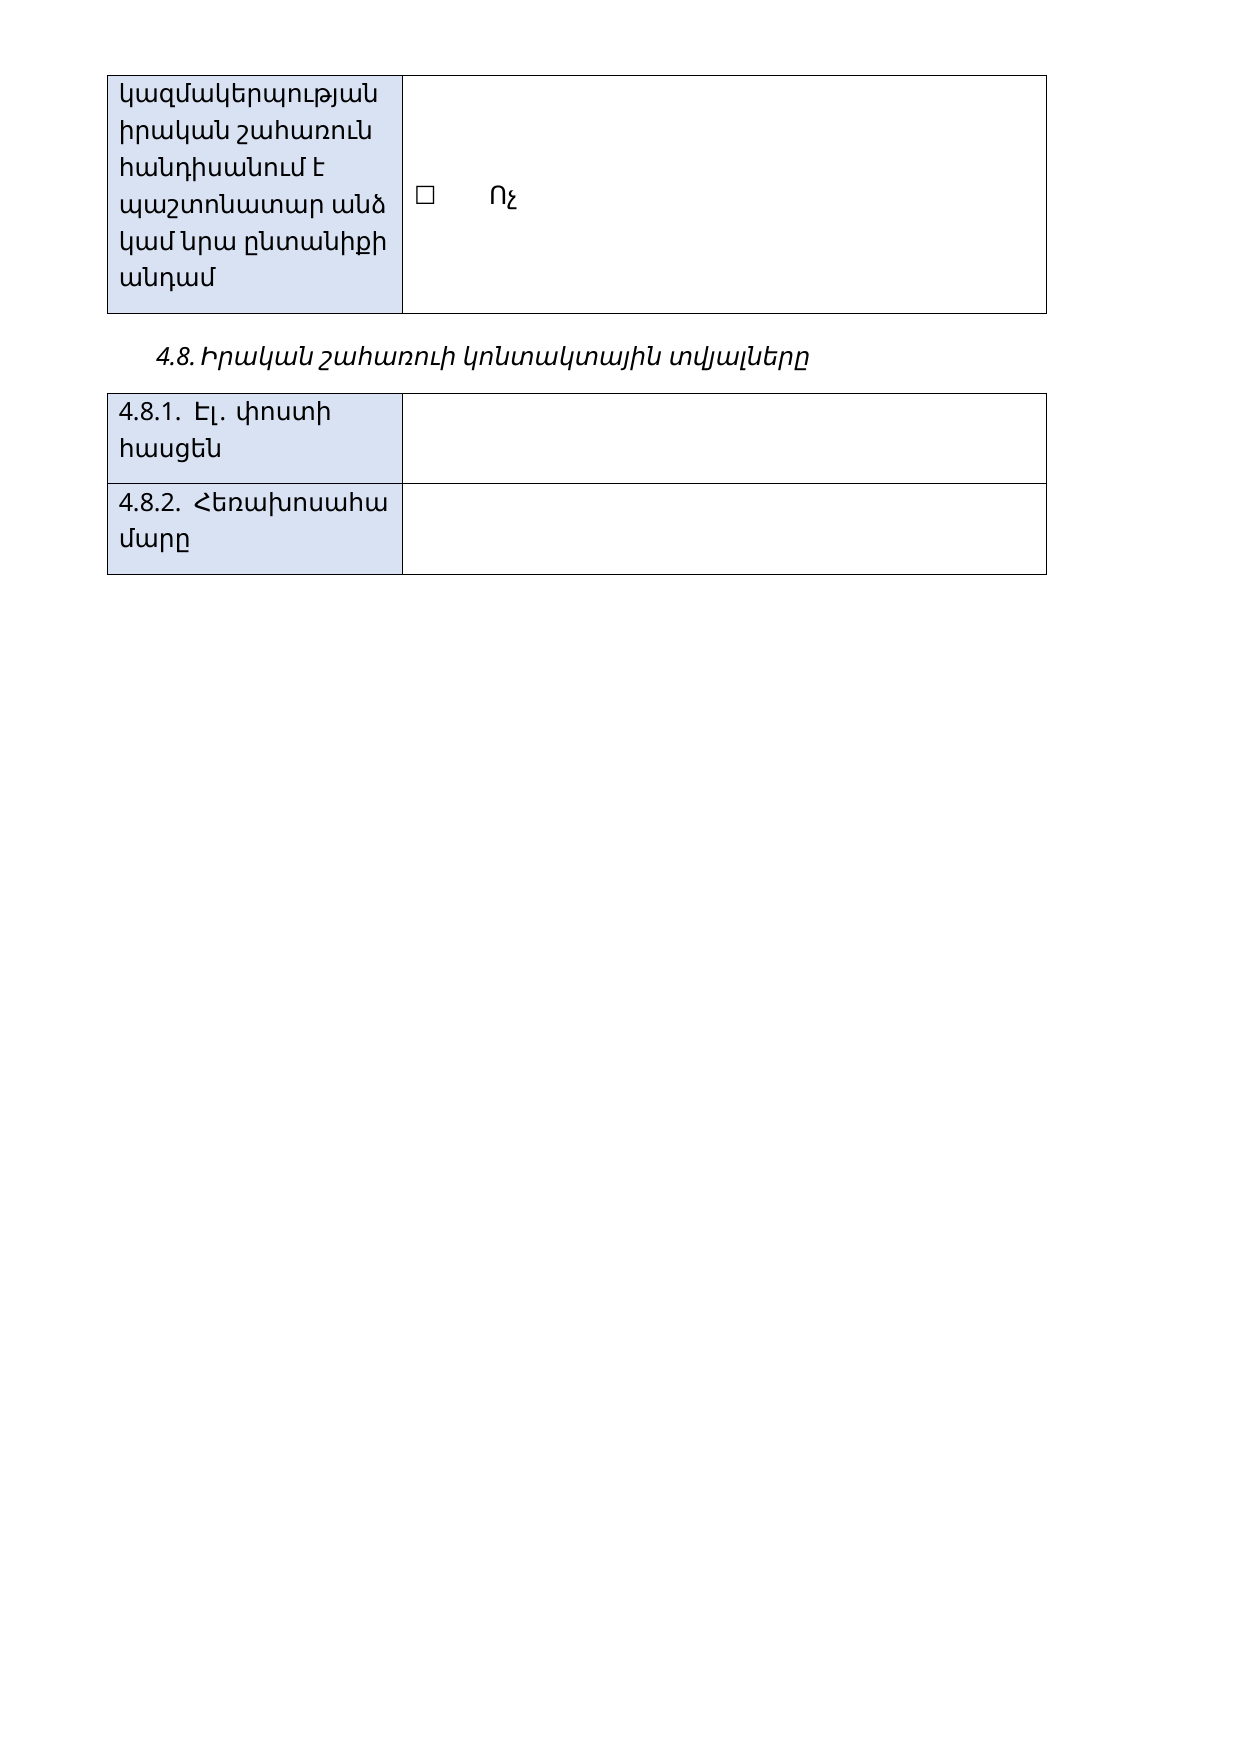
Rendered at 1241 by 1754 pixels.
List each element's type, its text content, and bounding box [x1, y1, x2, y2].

table_header Էլ․ փոստի հասցեն [108, 394, 402, 483]
table_header [403, 394, 1046, 483]
table_cell ☐ Այո ☐ Ոչ [403, 76, 1046, 313]
table_cell [403, 484, 1046, 574]
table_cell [108, 76, 402, 313]
list Իրական շահառուի կոնտակտային տվյալները [156, 339, 1171, 373]
table_cell Հեռախոսահամարը [108, 484, 402, 574]
